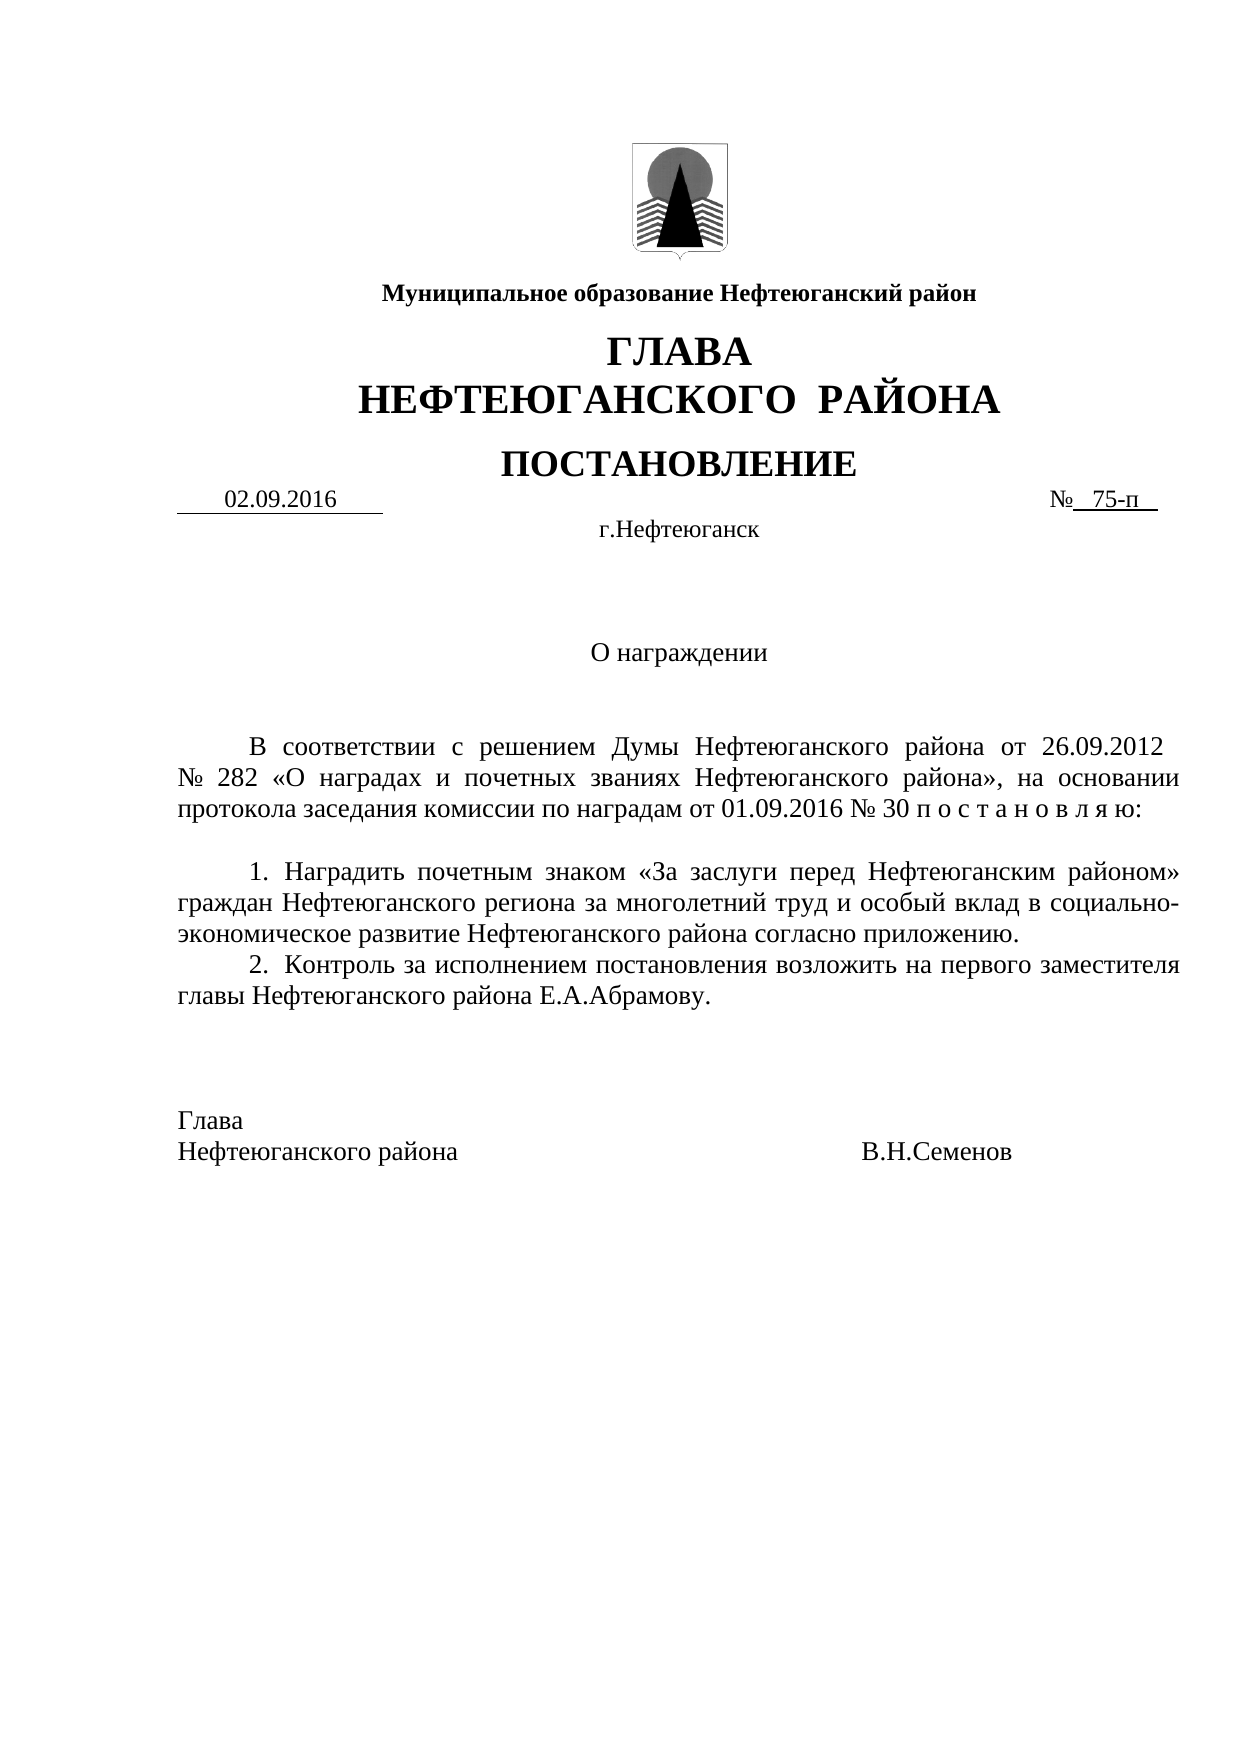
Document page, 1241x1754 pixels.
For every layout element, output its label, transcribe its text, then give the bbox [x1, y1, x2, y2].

text В соответствии с решением Думы Нефтеюганского района от 26.09.2012 № 282 «О наградах и почетных званиях Нефтеюганского района», на основании протокола заседания комиссии по наградам от 01.09.2016 № 30 п о с т а н о в л я ю: [177, 730, 1181, 823]
text Нефтеюганского района [177, 374, 1181, 422]
list Контроль за исполнением постановления возложить на первого заместителя главы Нефтеюганского района Е.А.Абрамову. [177, 948, 1181, 1010]
text г.Нефтеюганск [177, 514, 1181, 543]
text ПОСТАНОВЛЕНИЕ [177, 441, 1181, 484]
list Наградить почетным знаком «За заслуги перед Нефтеюганским районом» граждан Нефтеюганского региона за многолетний труд и особый вклад в социально-экономическое развитие Нефтеюганского района согласно приложению. [177, 854, 1181, 948]
text Глава [177, 1104, 1181, 1135]
table_header 02.09.2016 [177, 485, 383, 513]
text Нефтеюганского района В.Н.Семенов [177, 1135, 1181, 1166]
text О награждении [177, 637, 1181, 668]
text Муниципальное образование Нефтеюганский район [177, 278, 1181, 307]
table_header № 75-п . [383, 485, 1171, 513]
text ГЛАВА [177, 326, 1181, 374]
